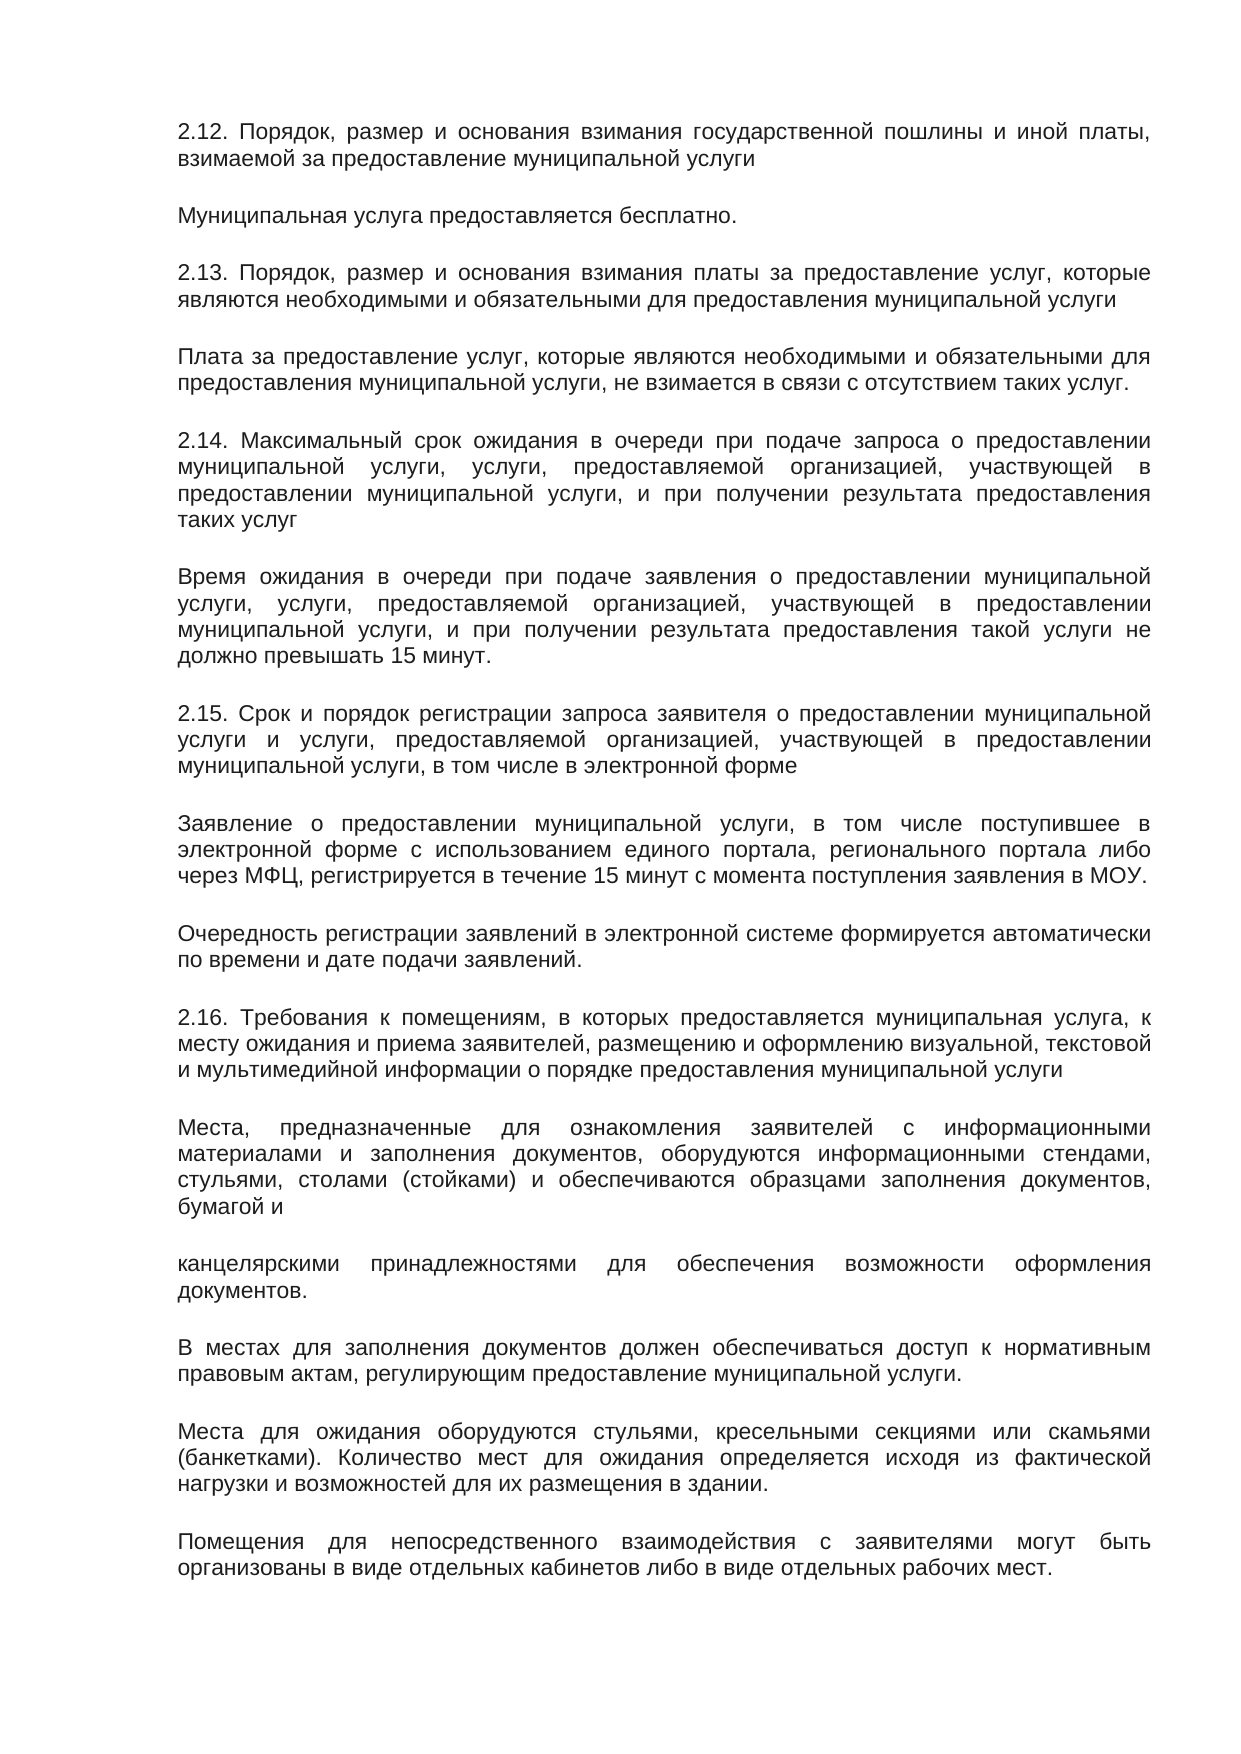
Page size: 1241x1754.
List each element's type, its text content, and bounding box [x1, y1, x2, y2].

text Помещения для непосредственного взаимодействия с заявителями могут быть организованы в виде отдельных кабинетов либо в виде отдельных рабочих мест. [177, 1528, 1152, 1581]
text Очередность регистрации заявлений в электронной системе формируется автоматически по времени и дате подачи заявлений. [177, 920, 1152, 973]
text 2.13. Порядок, размер и основания взимания платы за предоставление услуг, которые являются необходимыми и обязательными для предоставления муниципальной услуги [177, 259, 1152, 312]
text 2.14. Максимальный срок ожидания в очереди при подаче запроса о предоставлении муниципальной услуги, услуги, предоставляемой организацией, участвующей в предоставлении муниципальной услуги, и при получении результата предоставления таких услуг [177, 427, 1152, 532]
text Время ожидания в очереди при подаче заявления о предоставлении муниципальной услуги, услуги, предоставляемой организацией, участвующей в предоставлении муниципальной услуги, и при получении результата предоставления такой услуги не должно превышать 15 минут. [177, 563, 1152, 669]
text Места для ожидания оборудуются стульями, кресельными секциями или скамьями (банкетками). Количество мест для ожидания определяется исходя из фактической нагрузки и возможностей для их размещения в здании. [177, 1418, 1152, 1497]
text 2.15. Срок и порядок регистрации запроса заявителя о предоставлении муниципальной услуги и услуги, предоставляемой организацией, участвующей в предоставлении муниципальной услуги, в том числе в электронной форме [177, 700, 1152, 779]
text 2.16. Требования к помещениям, в которых предоставляется муниципальная услуга, к месту ожидания и приема заявителей, размещению и оформлению визуальной, текстовой и мультимедийной информации о порядке предоставления муниципальной услуги [177, 1004, 1152, 1083]
text канцелярскими принадлежностями для обеспечения возможности оформления документов. [177, 1250, 1152, 1303]
text Муниципальная услуга предоставляется бесплатно. [177, 202, 1152, 228]
text Заявление о предоставлении муниципальной услуги, в том числе поступившее в электронной форме с использованием единого портала, регионального портала либо через МФЦ, регистрируется в течение 15 минут с момента поступления заявления в МОУ. [177, 810, 1152, 889]
text Плата за предоставление услуг, которые являются необходимыми и обязательными для предоставления муниципальной услуги, не взимается в связи с отсутствием таких услуг. [177, 343, 1152, 396]
text Места, предназначенные для ознакомления заявителей с информационными материалами и заполнения документов, оборудуются информационными стендами, стульями, столами (стойками) и обеспечиваются образцами заполнения документов, бумагой и [177, 1114, 1152, 1219]
text В местах для заполнения документов должен обеспечиваться доступ к нормативным правовым актам, регулирующим предоставление муниципальной услуги. [177, 1334, 1152, 1387]
text 2.12. Порядок, размер и основания взимания государственной пошлины и иной платы, взимаемой за предоставление муниципальной услуги [177, 118, 1152, 171]
